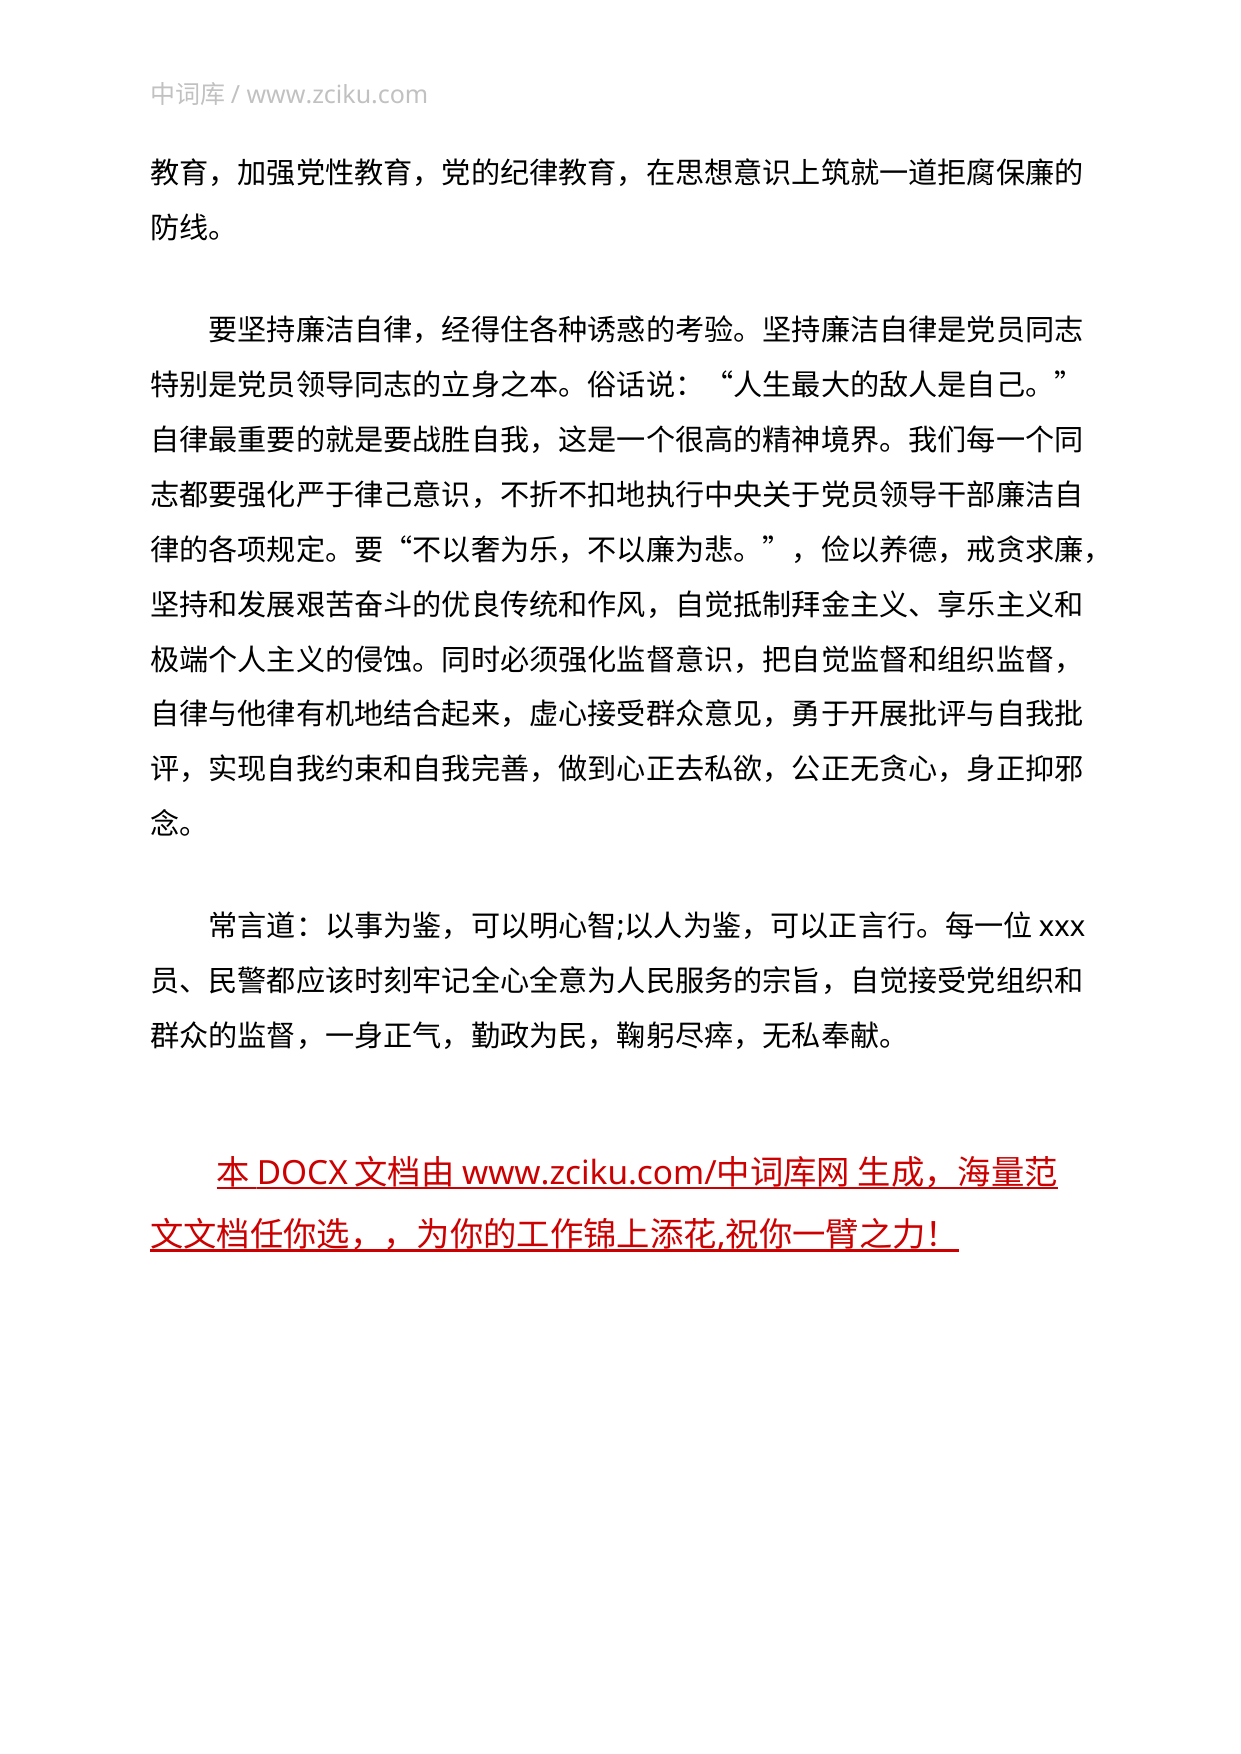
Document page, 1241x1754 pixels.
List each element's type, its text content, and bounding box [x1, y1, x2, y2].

text 本DOCX文档由 www.zciku.com/中词库网 生成，海量范文文档任你选，，为你的工作锦上添花,祝你一臂之力！ [150, 1145, 1090, 1257]
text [150, 150, 1090, 247]
text 常言道：以事为鉴，可以明心智;以人为鉴，可以正言行。每一位xxx员、民警都应该时刻牢记全心全意为人民服务的宗旨，自觉接受党组织和群众的监督，一身正气，勤政为民，鞠躬尽瘁，无私奉献。 [150, 902, 1090, 1055]
text 要坚持廉洁自律，经得住各种诱惑的考验。坚持廉洁自律是党员同志特别是党员领导同志的立身之本。俗话说：“人生最大的敌人是自己。”自律最重要的就是要战胜自我，这是一个很高的精神境界。我们每一个同志都要强化严于律己意识，不折不扣地执行中央关于党员领导干部廉洁自律的各项规定。要“不以奢为乐，不以廉为悲。”，俭以养德，戒贪求廉，坚持和发展艰苦奋斗的优良传统和作风，自觉抵制拜金主义、享乐主义和极端个人主义的侵蚀。同时必须强化监督意识，把自觉监督和组织监督，自律与他律有机地结合起来，虚心接受群众意见，勇于开展批评与自我批评，实现自我约束和自我完善，做到心正去私欲，公正无贪心，身正抑邪念。 [150, 307, 1090, 843]
